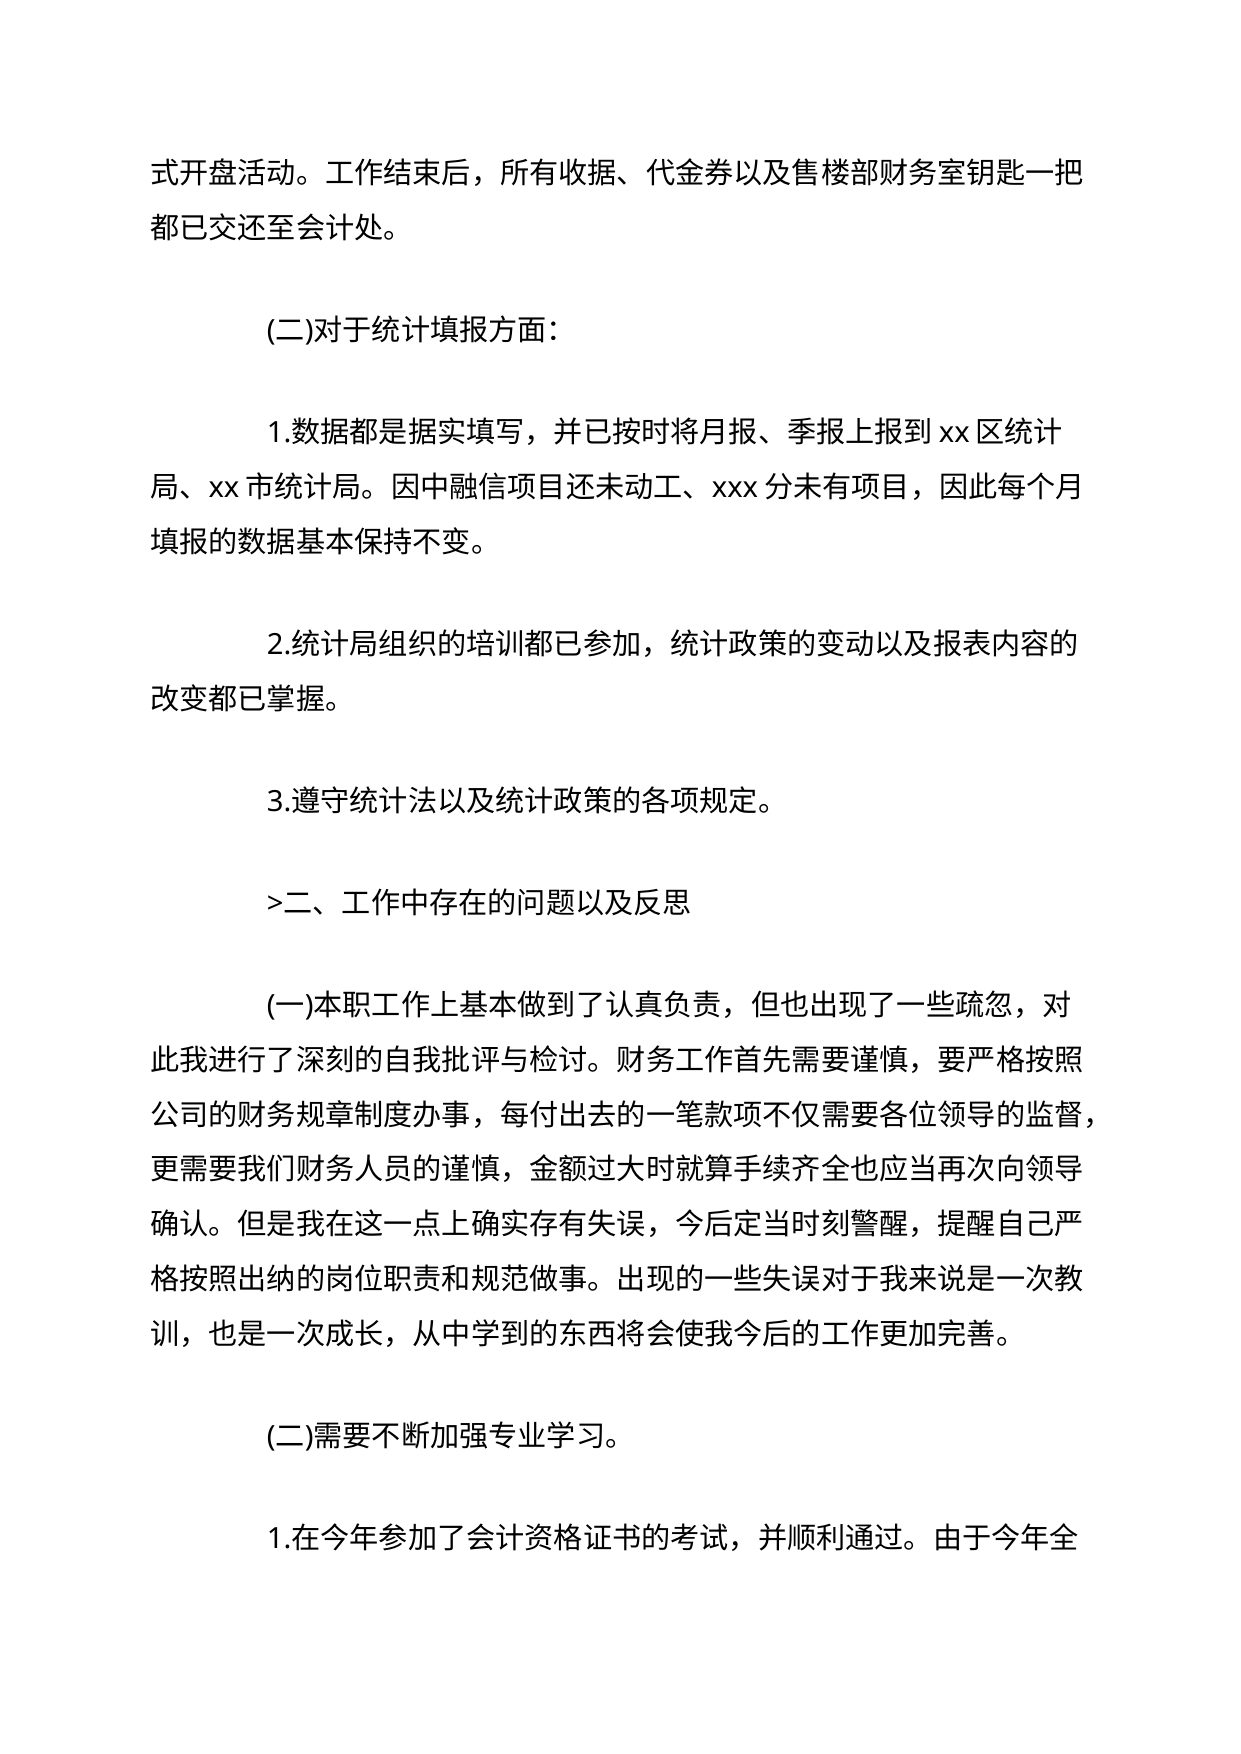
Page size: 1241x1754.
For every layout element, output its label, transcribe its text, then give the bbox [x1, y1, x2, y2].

text (二)需要不断加强专业学习。 [150, 1412, 1090, 1455]
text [150, 1514, 1090, 1557]
text 1.数据都是据实填写，并已按时将月报、季报上报到xx区统计局、xx市统计局。因中融信项目还未动工、xxx分未有项目，因此每个月填报的数据基本保持不变。 [150, 409, 1090, 561]
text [150, 150, 1090, 247]
text (一)本职工作上基本做到了认真负责，但也出现了一些疏忽，对此我进行了深刻的自我批评与检讨。财务工作首先需要谨慎，要严格按照公司的财务规章制度办事，每付出去的一笔款项不仅需要各位领导的监督，更需要我们财务人员的谨慎，金额过大时就算手续齐全也应当再次向领导确认。但是我在这一点上确实存有失误，今后定当时刻警醒，提醒自己严格按照出纳的岗位职责和规范做事。出现的一些失误对于我来说是一次教训，也是一次成长，从中学到的东西将会使我今后的工作更加完善。 [150, 981, 1090, 1353]
text 2.统计局组织的培训都已参加，统计政策的变动以及报表内容的改变都已掌握。 [150, 620, 1090, 718]
text 3.遵守统计法以及统计政策的各项规定。 [150, 777, 1090, 819]
text >二、工作中存在的问题以及反思 [150, 879, 1090, 922]
text (二)对于统计填报方面： [150, 307, 1090, 349]
